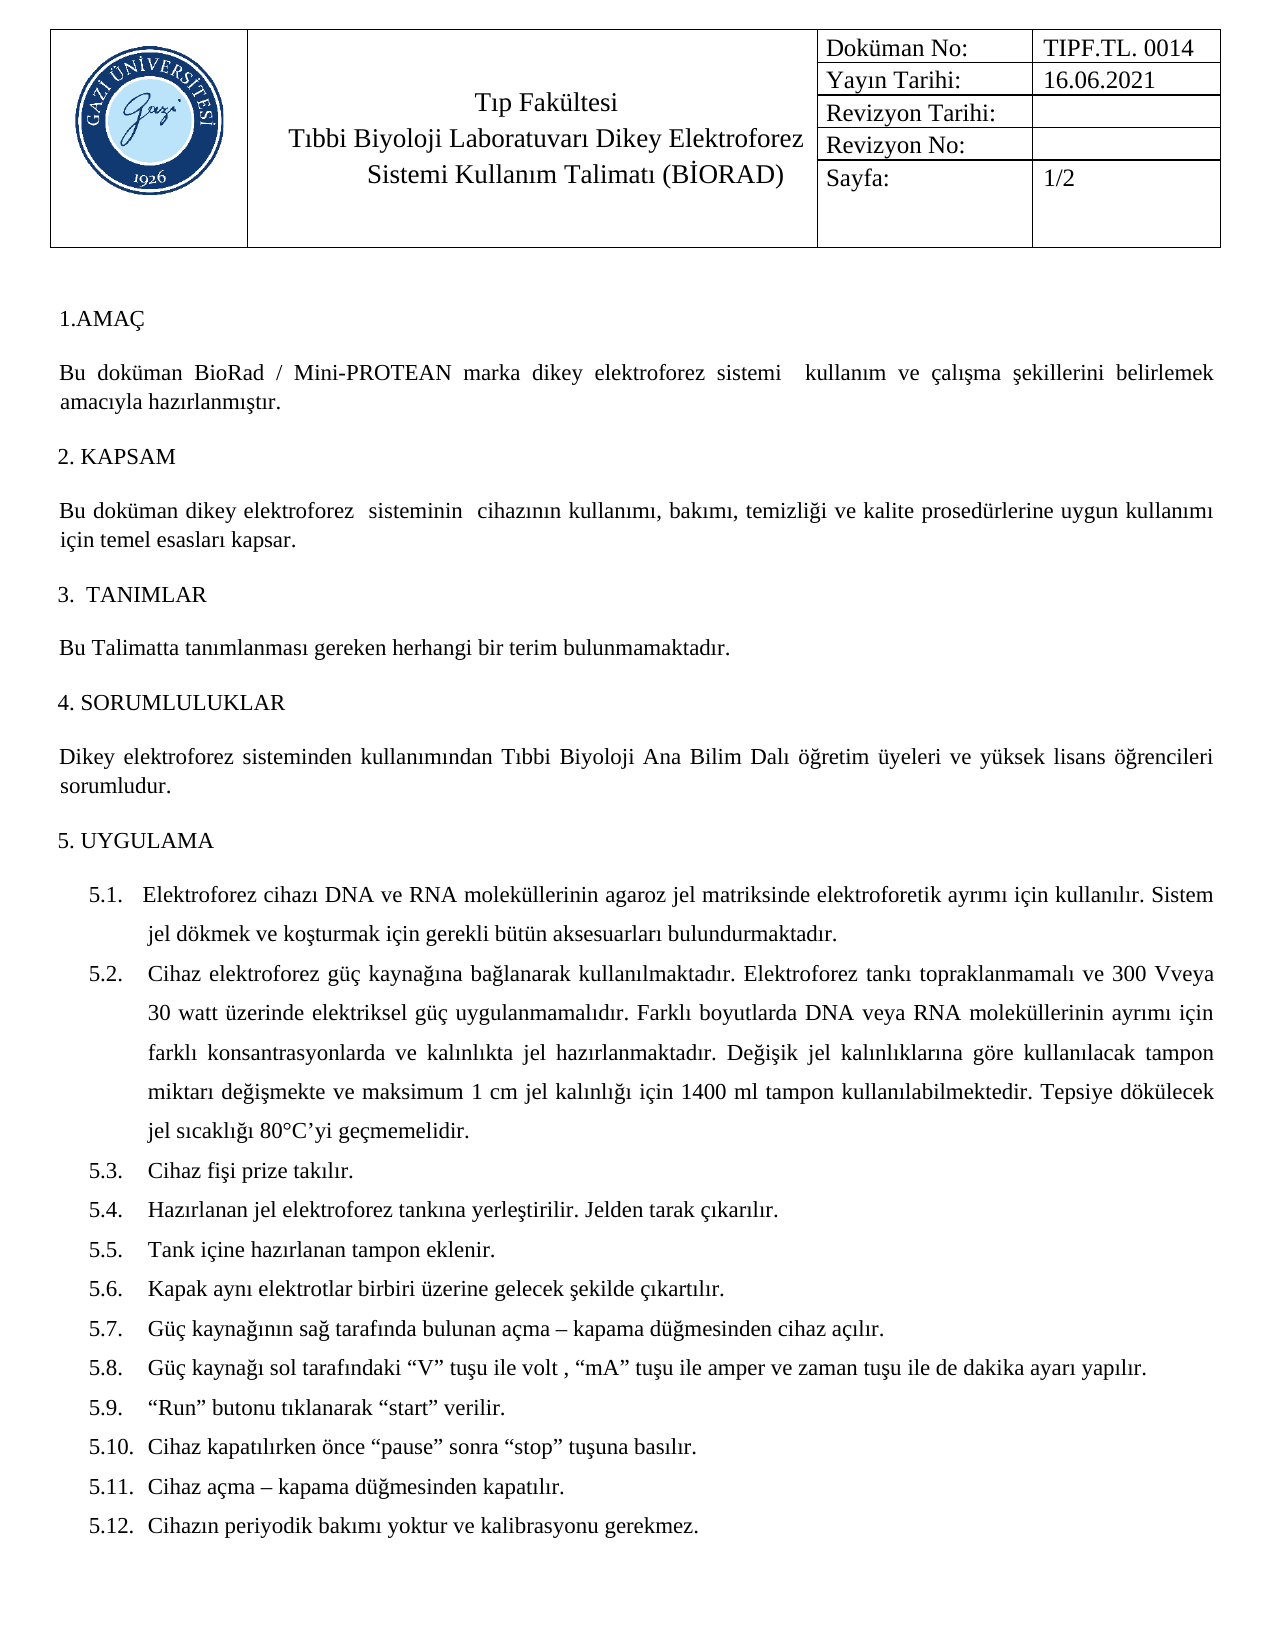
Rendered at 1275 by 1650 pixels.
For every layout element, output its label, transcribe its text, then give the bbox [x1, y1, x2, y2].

list Cihaz kapatılırken önce “pause” sonra “stop” tuşuna basılır. [88, 1433, 1216, 1460]
table_cell 16.06.2021 [1033, 63, 1220, 94]
table_cell [1033, 128, 1220, 159]
table_cell Revizyon No: [818, 128, 1032, 159]
table_header Doküman No: [818, 30, 1032, 61]
table_cell Sayfa: [818, 161, 1032, 247]
table_header TIPF.TL. 0014 [1033, 30, 1220, 61]
list Hazırlanan jel elektroforez tankına yerleştirilir. Jelden tarak çıkarılır. [88, 1197, 1216, 1223]
table_cell Revizyon Tarihi: [818, 96, 1032, 127]
text Bu doküman dikey elektroforez sisteminin cihazının kullanımı, bakımı, temizliği ve kalite prosedürlerine uygun kullanımı için temel esasları kapsar. [59, 497, 1216, 552]
table_cell [1033, 96, 1220, 127]
list “Run” butonu tıklanarak “start” verilir. [88, 1394, 1216, 1420]
list Cihazın periyodik bakımı yoktur ve kalibrasyonu gerekmez. [88, 1512, 1216, 1539]
list Cihaz açma – kapama düğmesinden kapatılır. [88, 1473, 1216, 1499]
text Dikey elektroforez sisteminden kullanımından Tıbbi Biyoloji Ana Bilim Dalı öğretim üyeleri ve yüksek lisans öğrencileri sorumludur. [59, 743, 1216, 799]
subtitle 1.AMAÇ [59, 305, 1216, 332]
text 3. TANIMLAR [57, 581, 1216, 607]
table_cell 1/2 [1033, 161, 1220, 247]
subtitle 4. SORUMLULUKLAR [57, 689, 1216, 716]
list Kapak aynı elektrotlar birbiri üzerine gelecek şekilde çıkartılır. [88, 1276, 1216, 1302]
text Bu doküman BioRad / Mini-PROTEAN marka dikey elektroforez sistemi kullanım ve çalışma şekillerini belirlemek amacıyla hazırlanmıştır. [59, 359, 1216, 415]
picture [75, 46, 224, 195]
list Güç kaynağının sağ tarafında bulunan açma – kapama düğmesinden cihaz açılır. [88, 1315, 1216, 1341]
list Cihaz elektroforez güç kaynağına bağlanarak kullanılmaktadır. Elektroforez tankı topraklanmamalı ve 300 Vveya 30 watt üzerinde elektriksel güç uygulanmamalıdır. Farklı boyutlarda DNA veya RNA moleküllerinin ayrımı için farklı konsantrasyonlarda ve kalınlıkta jel hazırlanmaktadır. Değişik jel kalınlıklarına göre kullanılacak tampon miktarı değişmekte ve maksimum 1 cm jel kalınlığı için 1400 ml tampon kullanılabilmektedir. Tepsiye dökülecek jel sıcaklığı 80°C’yi geçmemelidir. [88, 960, 1216, 1144]
list Güç kaynağı sol tarafındaki “V” tuşu ile volt , “mA” tuşu ile amper ve zaman tuşu ile de dakika ayarı yapılır. [88, 1354, 1216, 1381]
text Bu Talimatta tanımlanması gereken herhangi bir terim bulunmamaktadır. [59, 634, 1216, 661]
list Cihaz fişi prize takılır. [88, 1157, 1216, 1183]
list 5.1. Elektroforez cihazı DNA ve RNA moleküllerinin agaroz jel matriksinde elektroforetik ayrımı için kullanılır. Sistem jel dökmek ve koşturmak için gerekli bütün aksesuarları bulundurmaktadır. [88, 881, 1216, 947]
table_cell Yayın Tarihi: [818, 63, 1032, 94]
table_header Tıp Fakültesi Tıbbi Biyoloji Laboratuvarı Dikey Elektroforez Sistemi Kullanım Talimatı (BİORAD) [248, 30, 817, 247]
list Tank içine hazırlanan tampon eklenir. [88, 1236, 1216, 1262]
subtitle 2. KAPSAM [57, 443, 1216, 469]
subtitle 5. UYGULAMA [57, 827, 1216, 854]
table_header [51, 30, 247, 247]
